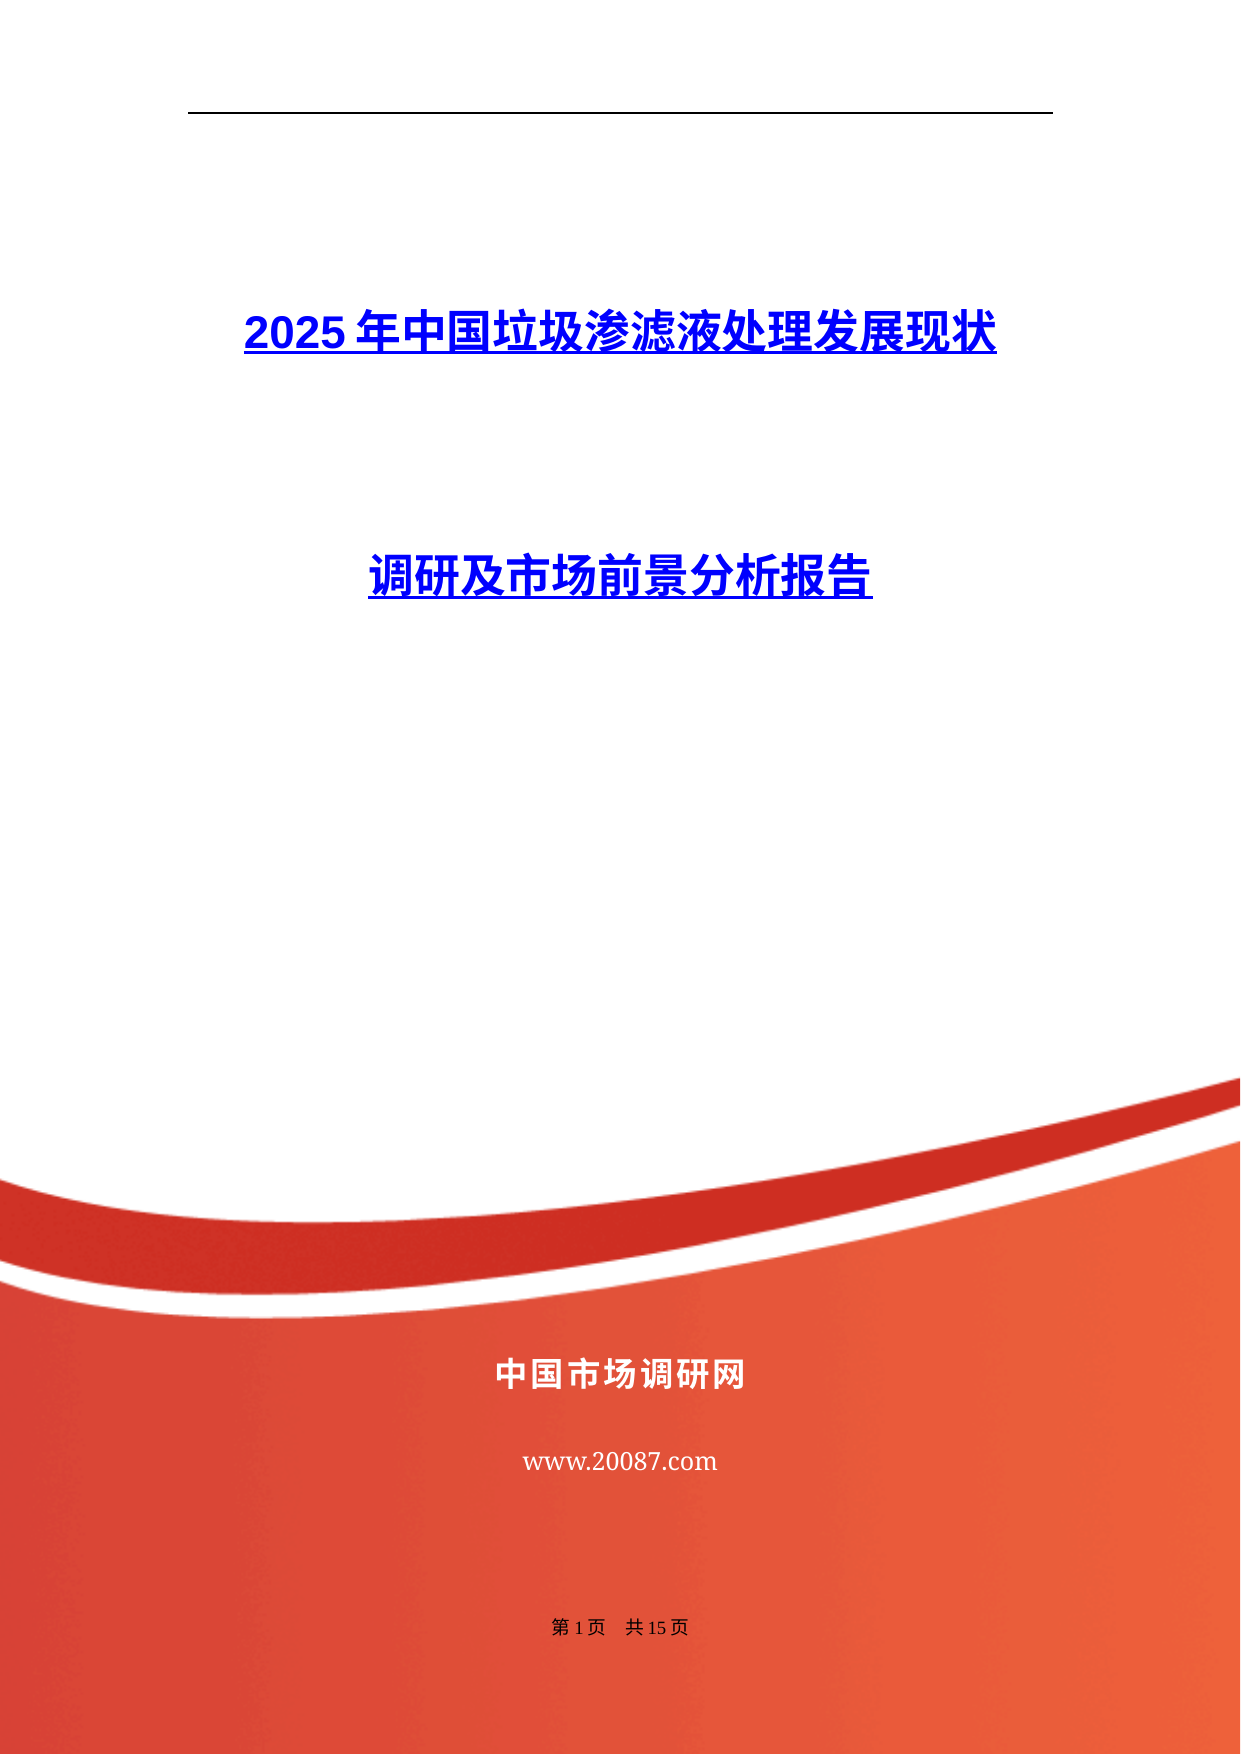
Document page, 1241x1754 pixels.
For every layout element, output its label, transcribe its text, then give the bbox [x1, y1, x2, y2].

picture [0, 1006, 1241, 1754]
text www.20087.com [187, 1428, 1053, 1493]
subtitle 中国市场调研网 [187, 1339, 1053, 1404]
table_header 2025年中国垃圾渗滤液处理发展现状调研及市场前景分析报告 [188, 207, 1053, 773]
